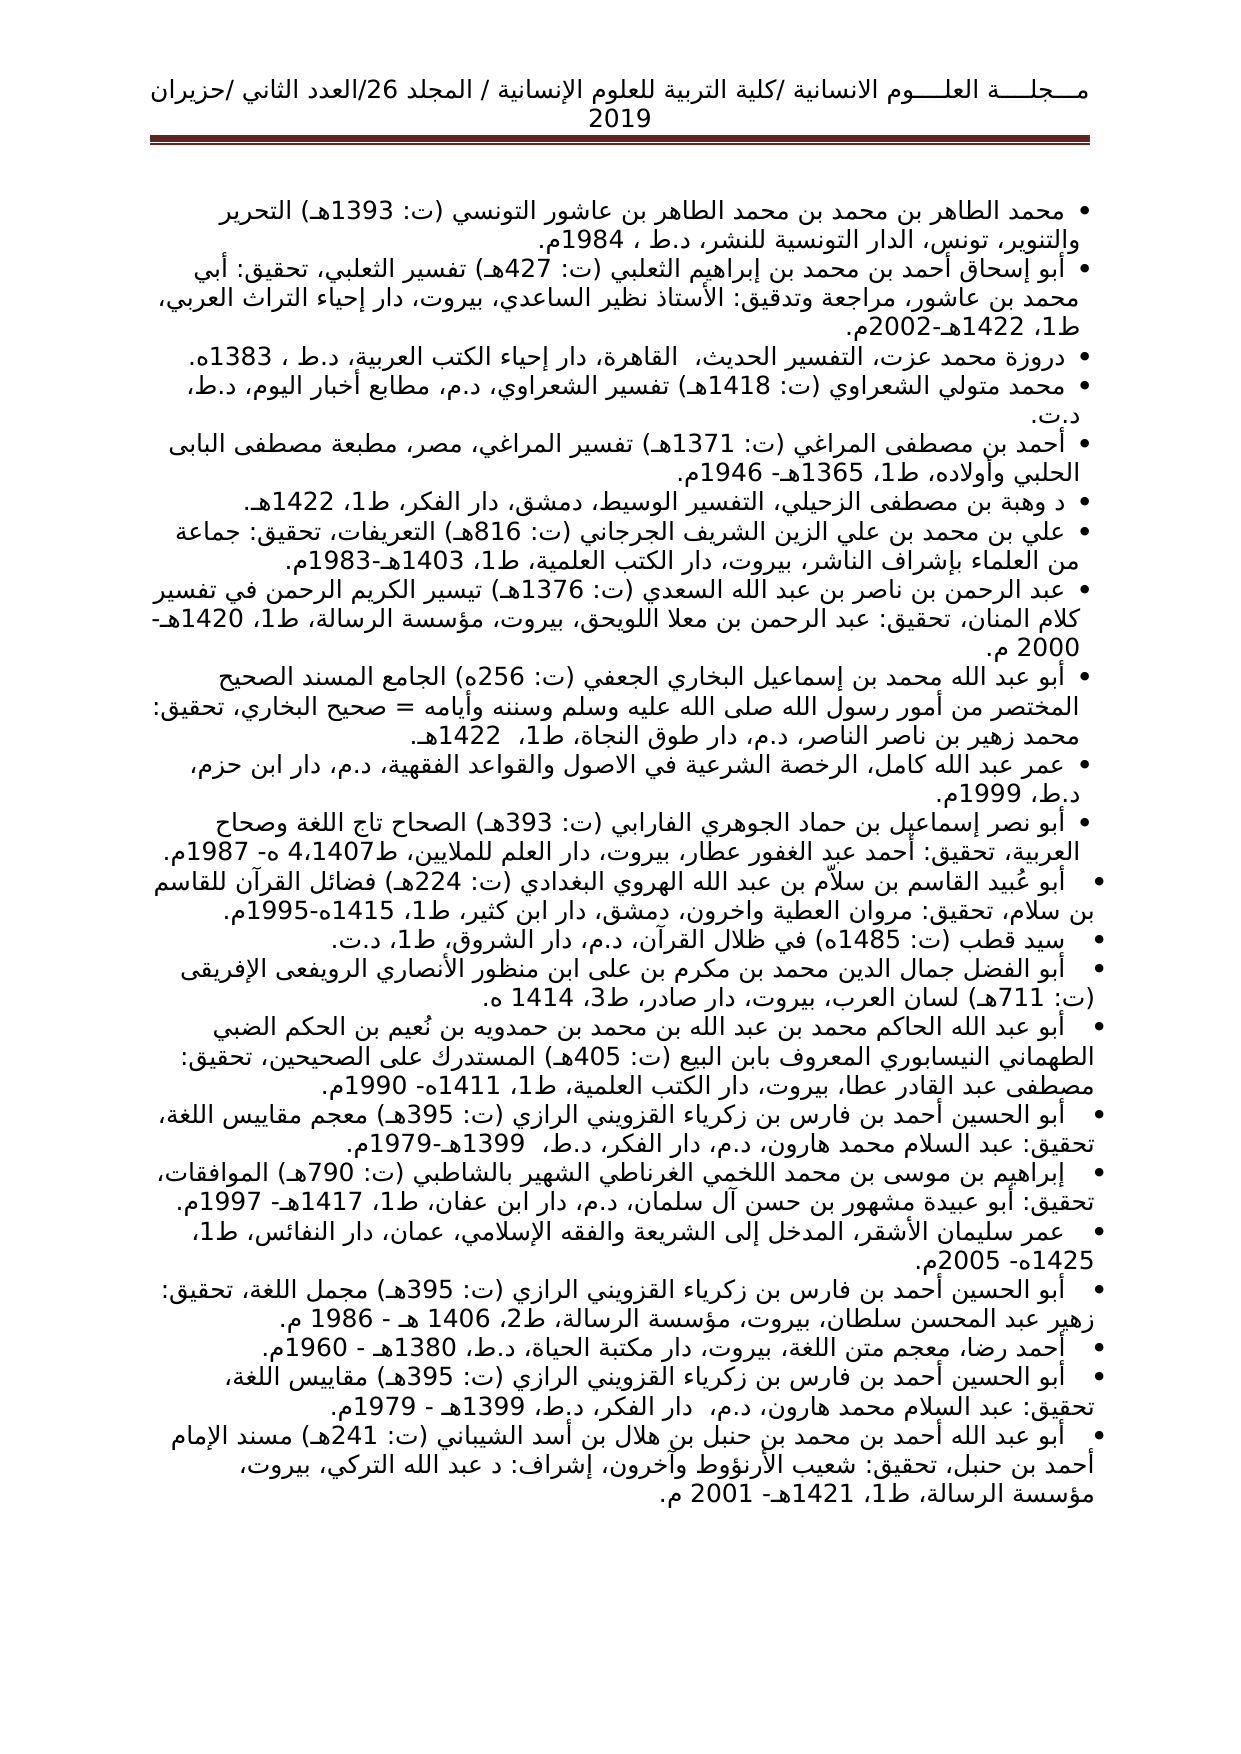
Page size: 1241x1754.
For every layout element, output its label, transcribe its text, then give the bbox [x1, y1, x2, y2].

list عمر عبد الله كامل، الرخصة الشرعية في الاصول والقواعد الفقهية، د.م، دار ابن حزم، د.ط، 1999م. [150, 750, 1080, 808]
list د وهبة بن مصطفى الزحيلي، التفسير الوسيط، دمشق، دار الفكر، ط1، 1422هـ. [150, 487, 1080, 517]
list أبو الحسين أحمد بن فارس بن زكرياء القزويني الرازي (ت: 395هـ) مقاييس اللغة، تحقيق: عبد السلام محمد هارون، د.م، دار الفكر، د.ط، 1399هـ - 1979م. [150, 1362, 1095, 1421]
list عبد الرحمن بن ناصر بن عبد الله السعدي (ت: 1376هـ) تيسير الكريم الرحمن في تفسير كلام المنان، تحقيق: عبد الرحمن بن معلا اللويحق، بيروت، مؤسسة الرسالة، ط1، 1420هـ-2000 م. [150, 575, 1080, 662]
list أبو عبد الله محمد بن إسماعيل البخاري الجعفي (ت: 256ه) الجامع المسند الصحيح المختصر من أمور رسول الله صلى الله عليه وسلم وسننه وأيامه = صحيح البخاري، تحقيق: محمد زهير بن ناصر الناصر، د.م، دار طوق النجاة، ط1، 1422هـ. [150, 662, 1080, 750]
list محمد متولي الشعراوي (ت: 1418هـ) تفسير الشعراوي، د.م، مطابع أخبار اليوم، د.ط، د.ت. [150, 371, 1080, 429]
list أحمد بن مصطفى المراغي (ت: 1371هـ) تفسير المراغي، مصر، مطبعة مصطفى البابى الحلبي وأولاده، ط1، 1365هـ- 1946م. [150, 429, 1080, 487]
list أبو عُبيد القاسم بن سلاّم بن عبد الله الهروي البغدادي (ت: 224هـ) فضائل القرآن للقاسم بن سلام، تحقيق: مروان العطية واخرون، دمشق، دار ابن كثير، ط1، 1415ه-1995م. [150, 867, 1095, 925]
list أبو الحسين أحمد بن فارس بن زكرياء القزويني الرازي (ت: 395هـ) مجمل اللغة، تحقيق: زهير عبد المحسن سلطان، بيروت، مؤسسة الرسالة، ط2، 1406 هـ - 1986 م. [150, 1275, 1095, 1333]
list علي بن محمد بن علي الزين الشريف الجرجاني (ت: 816هـ) التعريفات، تحقيق: جماعة من العلماء بإشراف الناشر، بيروت، دار الكتب العلمية، ط1، 1403هـ-1983م. [150, 517, 1080, 575]
list أبو عبد الله الحاكم محمد بن عبد الله بن محمد بن حمدويه بن نُعيم بن الحكم الضبي الطهماني النيسابوري المعروف بابن البيع (ت: 405هـ) المستدرك على الصحيحين، تحقيق: مصطفى عبد القادر عطا، بيروت، دار الكتب العلمية، ط1، 1411ه- 1990م. [150, 1012, 1095, 1100]
list دروزة محمد عزت، التفسير الحديث، القاهرة، دار إحياء الكتب العربية، د.ط ، 1383ه. [150, 342, 1080, 371]
list عمر سليمان الأشقر، المدخل إلى الشريعة والفقه الإسلامي، عمان، دار النفائس، ط1، 1425ه- 2005م. [150, 1217, 1095, 1275]
list أبو الحسين أحمد بن فارس بن زكرياء القزويني الرازي (ت: 395هـ) معجم مقاييس اللغة، تحقيق: عبد السلام محمد هارون، د.م، دار الفكر، د.ط، 1399هـ-1979م. [150, 1100, 1095, 1158]
list إبراهيم بن موسى بن محمد اللخمي الغرناطي الشهير بالشاطبي (ت: 790هـ) الموافقات، تحقيق: أبو عبيدة مشهور بن حسن آل سلمان، د.م، دار ابن عفان، ط1، 1417هـ- 1997م. [150, 1158, 1095, 1217]
list أبو إسحاق أحمد بن محمد بن إبراهيم الثعلبي (ت: 427هـ) تفسير الثعلبي، تحقيق: أبي محمد بن عاشور، مراجعة وتدقيق: الأستاذ نظير الساعدي، بيروت، دار إحياء التراث العربي، ط1، 1422هـ-2002م. [150, 254, 1080, 342]
list أبو نصر إسماعيل بن حماد الجوهري الفارابي (ت: 393هـ) الصحاح تاج اللغة وصحاح العربية، تحقيق: أحمد عبد الغفور عطار، بيروت، دار العلم للملايين، ط4،1407 ه- 1987م. [150, 808, 1080, 867]
list محمد الطاهر بن محمد بن محمد الطاهر بن عاشور التونسي (ت: 1393هـ) التحرير والتنوير، تونس، الدار التونسية للنشر، د.ط ، 1984م. [150, 196, 1080, 254]
list أبو عبد الله أحمد بن محمد بن حنبل بن هلال بن أسد الشيباني (ت: 241هـ) مسند الإمام أحمد بن حنبل، تحقيق: شعيب الأرنؤوط وآخرون، إشراف: د عبد الله التركي، بيروت، مؤسسة الرسالة، ط1، 1421هـ- 2001 م. [150, 1421, 1095, 1508]
list سيد قطب (ت: 1485ه) في ظلال القرآن، د.م، دار الشروق، ط1، د.ت. [150, 925, 1095, 954]
list أحمد رضا، معجم متن اللغة، بيروت، دار مكتبة الحياة، د.ط، 1380هـ - 1960م. [150, 1333, 1095, 1362]
list أبو الفضل جمال الدين محمد بن مكرم بن على ابن منظور الأنصاري الرويفعى الإفريقى (ت: 711هـ) لسان العرب، بيروت، دار صادر، ط3، 1414 ه. [150, 954, 1095, 1012]
